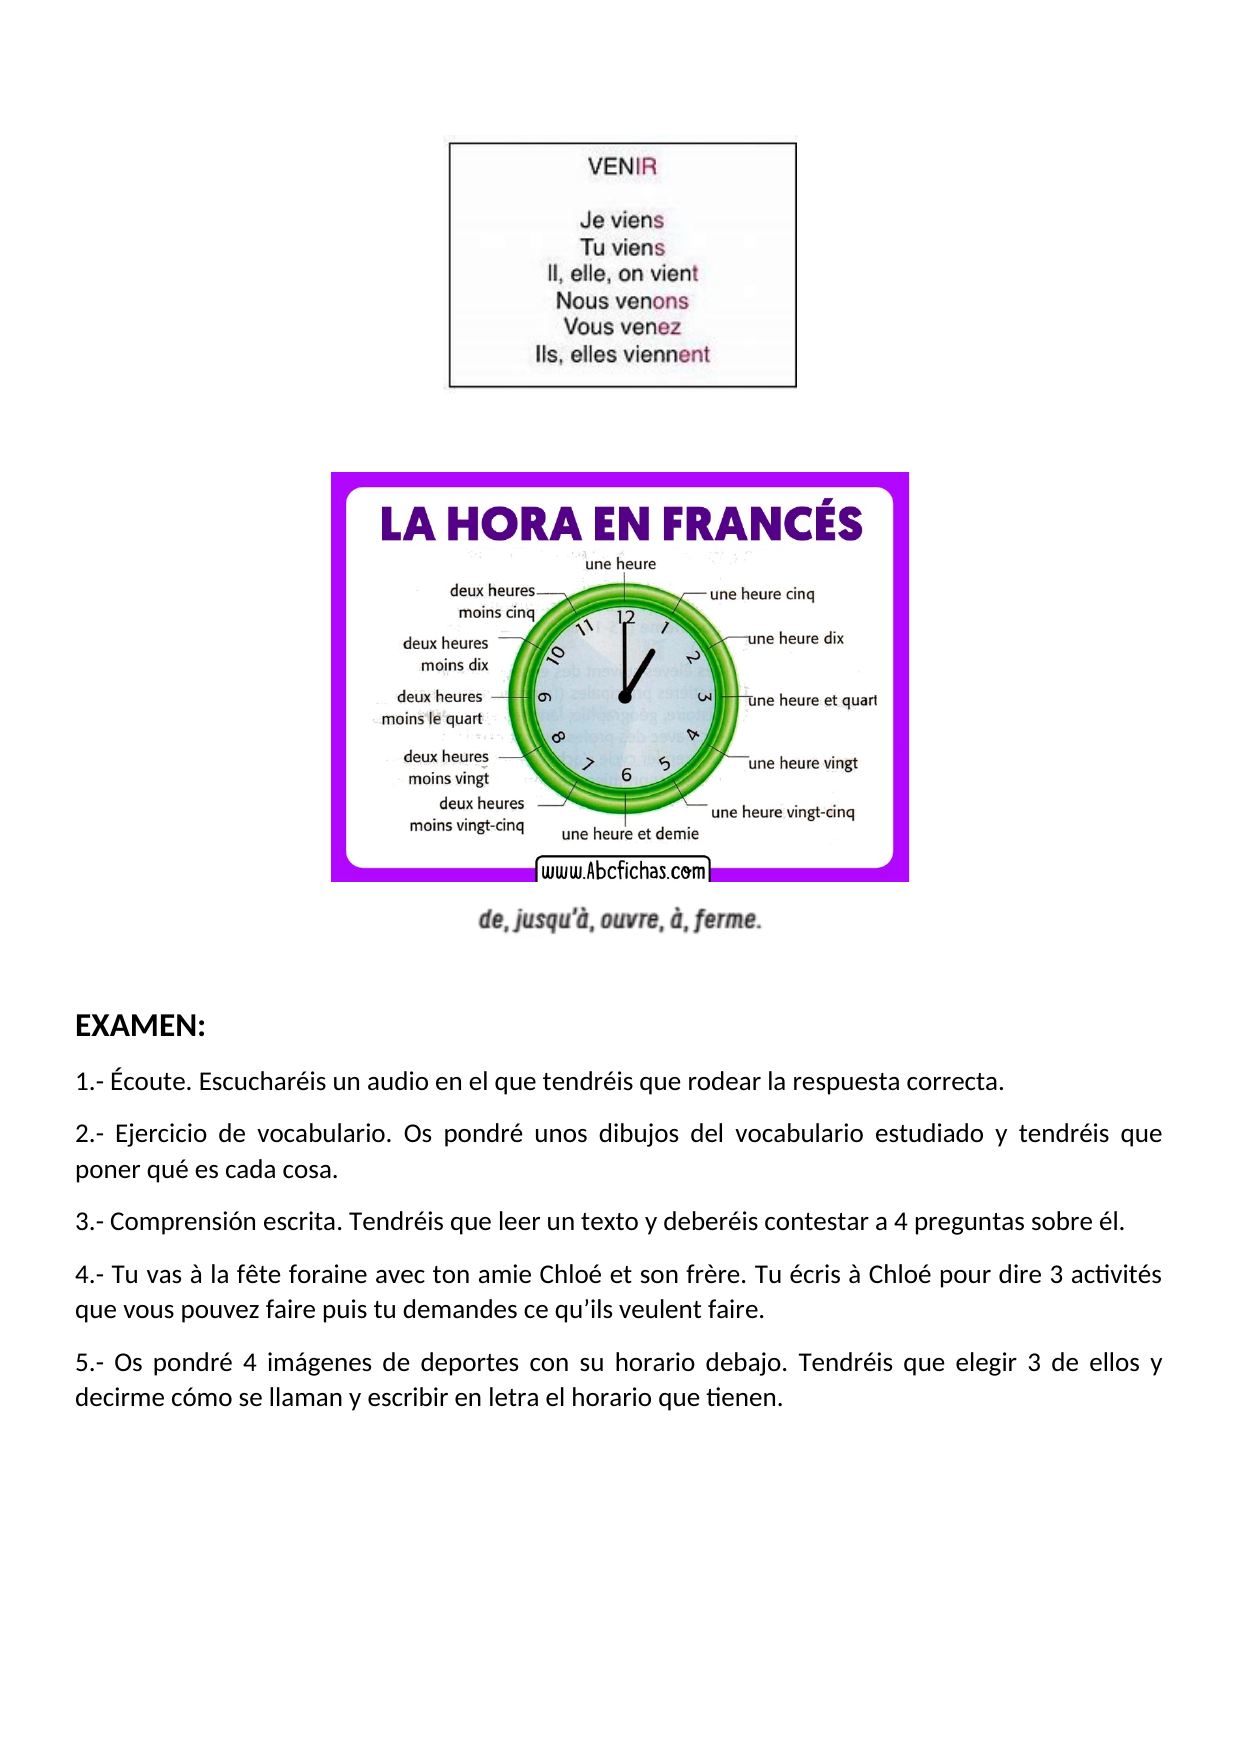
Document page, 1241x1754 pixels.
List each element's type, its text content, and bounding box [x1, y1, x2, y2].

text EXAMEN: [75, 1004, 1165, 1044]
picture [462, 900, 778, 938]
text 3.- Comprensión escrita. Tendréis que leer un texto y deberéis contestar a 4 preguntas sobre él. [75, 1204, 1165, 1237]
text 1.- Écoute. Escucharéis un audio en el que tendréis que rodear la respuesta correcta. [75, 1064, 1165, 1097]
text 4.- Tu vas à la fête foraine avec ton amie Chloé et son frère. Tu écris à Chloé pour dire 3 activités que vous pouvez faire puis tu demandes ce qu’ils veulent faire. [75, 1257, 1165, 1325]
text 5.- Os pondré 4 imágenes de deportes con su horario debajo. Tendréis que elegir 3 de ellos y decirme cómo se llaman y escribir en letra el horario que tienen. [75, 1345, 1165, 1413]
picture [443, 135, 797, 394]
picture [331, 472, 910, 882]
text 2.- Ejercicio de vocabulario. Os pondré unos dibujos del vocabulario estudiado y tendréis que poner qué es cada cosa. [75, 1117, 1165, 1185]
